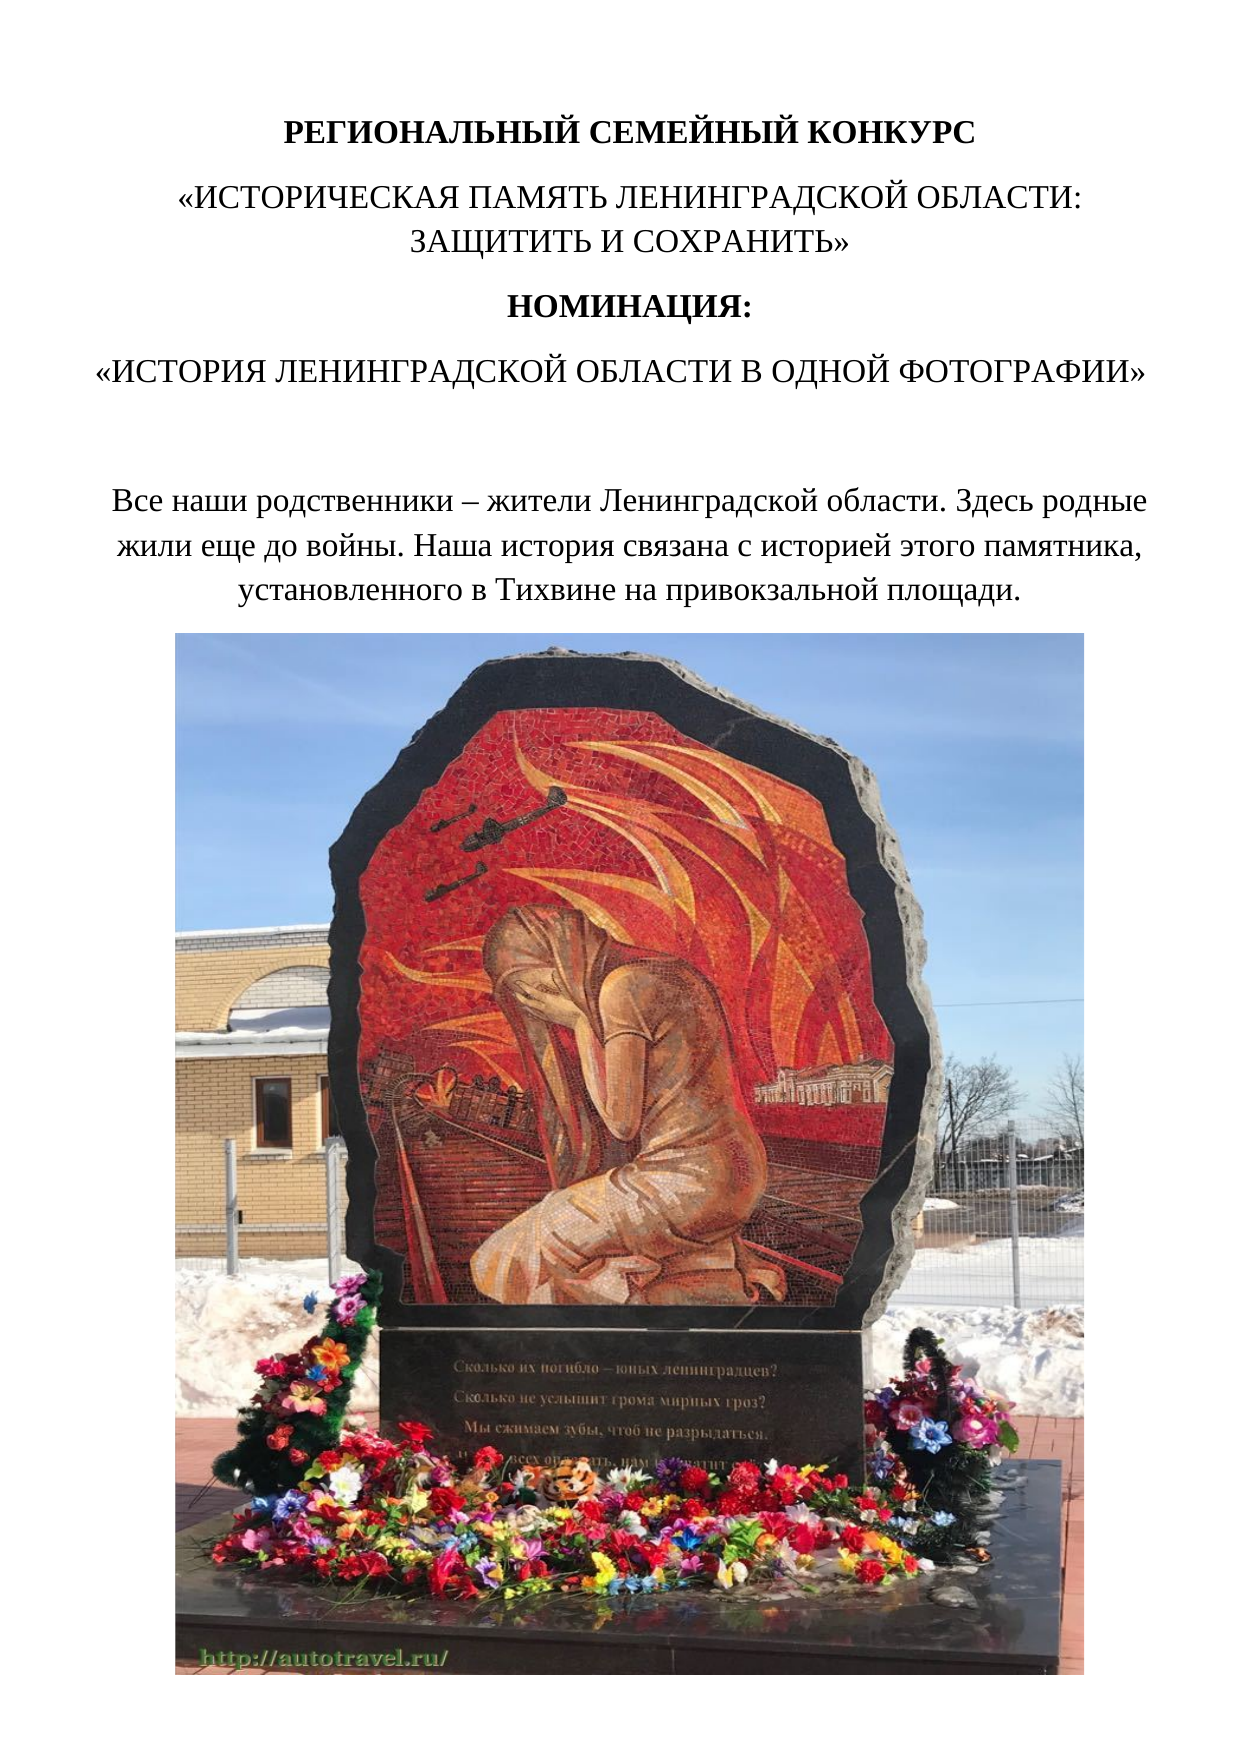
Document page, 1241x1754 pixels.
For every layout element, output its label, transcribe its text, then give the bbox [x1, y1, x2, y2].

text «ИСТОРИЧЕСКАЯ ПАМЯТЬ ЛЕНИНГРАДСКОЙ ОБЛАСТИ: ЗАЩИТИТЬ И СОХРАНИТЬ» [94, 177, 1165, 259]
text РЕГИОНАЛЬНЫЙ СЕМЕЙНЫЙ КОНКУРС [94, 112, 1165, 151]
text НОМИНАЦИЯ: [94, 286, 1165, 324]
text «ИСТОРИЯ ЛЕНИНГРАДСКОЙ ОБЛАСТИ В ОДНОЙ ФОТОГРАФИИ» [94, 351, 1165, 389]
text Все наши родственники – жители Ленинградской области. Здесь родные жили еще до войны. Наша история связана с историей этого памятника, установленного в Тихвине на привокзальной площади. [94, 481, 1165, 607]
picture [175, 633, 1085, 1675]
